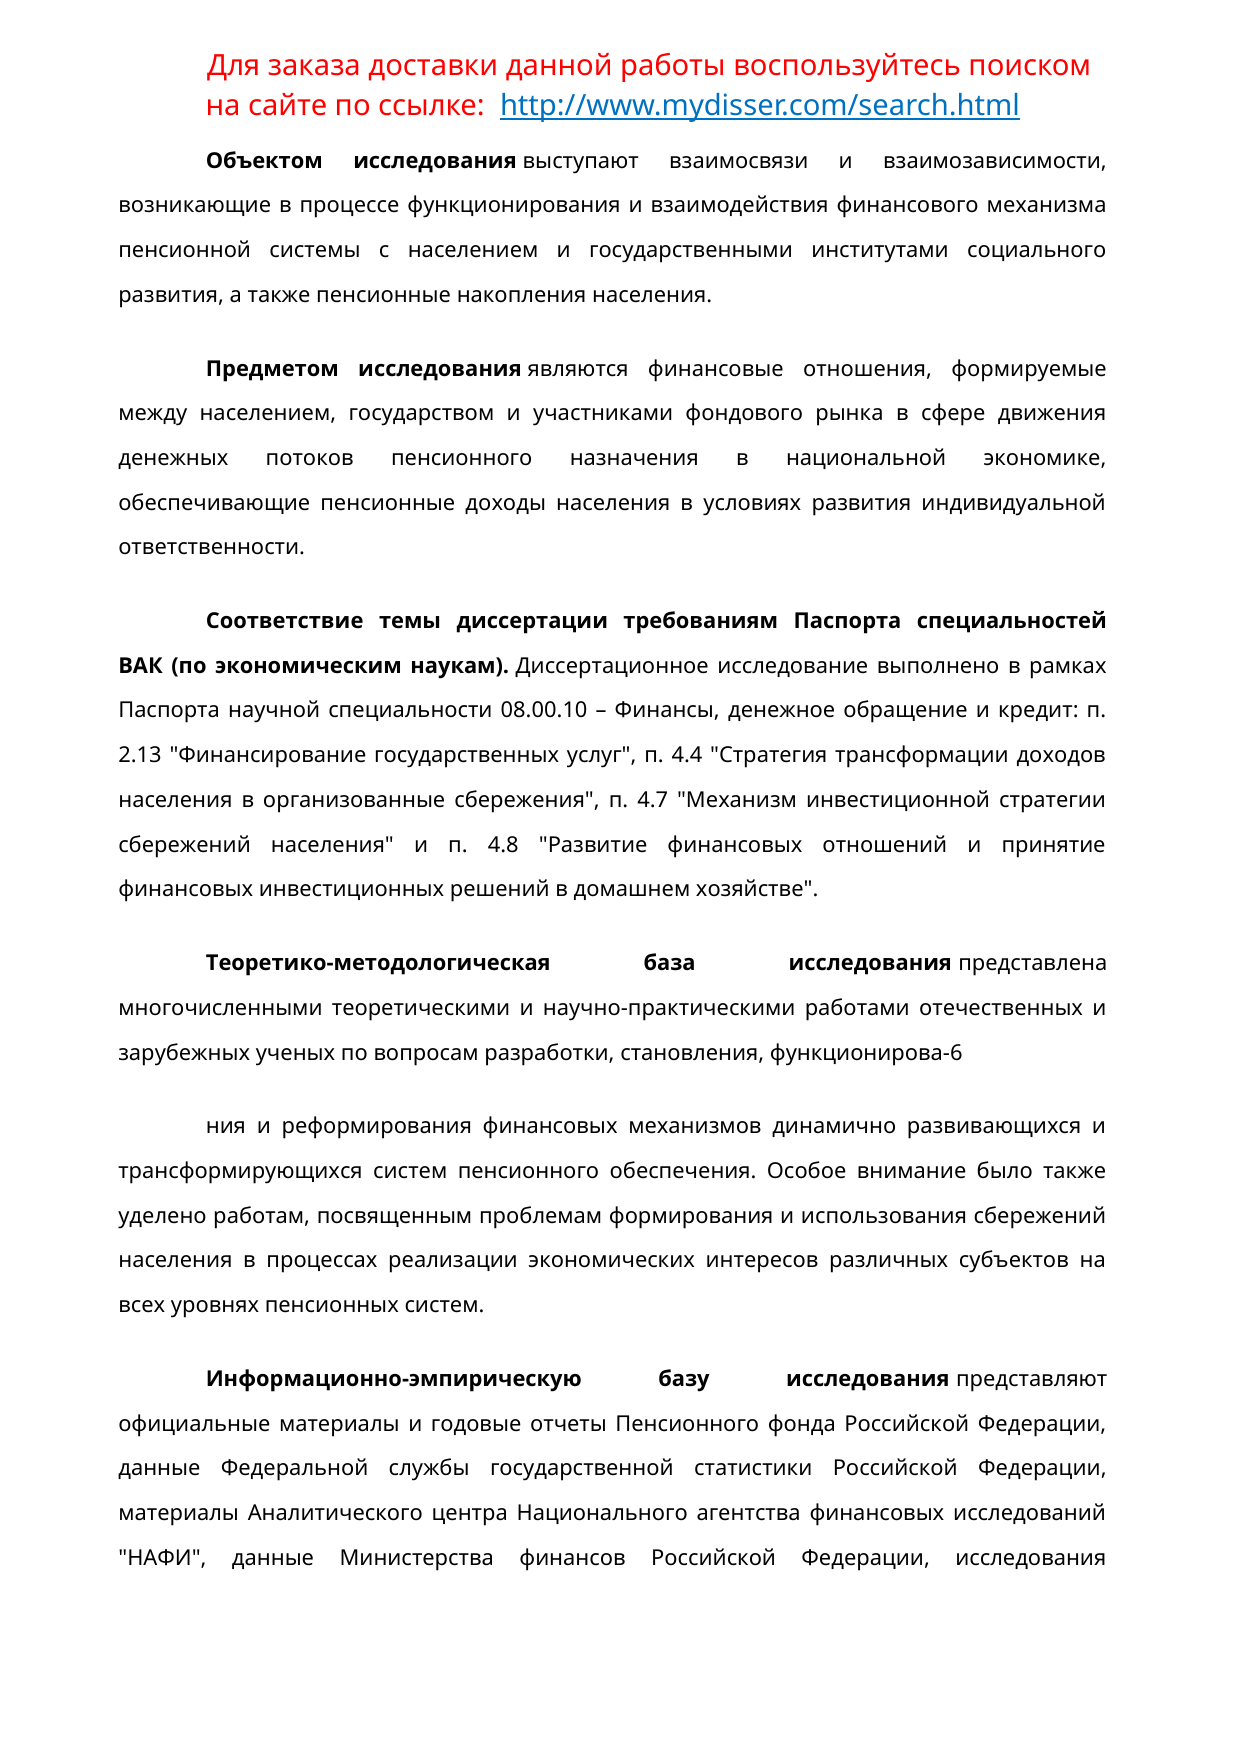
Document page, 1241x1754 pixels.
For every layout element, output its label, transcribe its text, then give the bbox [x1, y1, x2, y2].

text ния и реформирования финансовых механизмов динамично развивающихся и трансформирующихся систем пенсионного обеспечения. Особое внимание было также уделено работам, посвященным проблемам формирования и использования сбережений населения в процессах реализации экономических интересов различных субъектов на всех уровнях пенсионных систем. [118, 1110, 1107, 1319]
text Объектом исследования выступают взаимосвязи и взаимозависимости, возникающие в процессе функционирования и взаимодействия финансового механизма пенсионной системы с населением и государственными институтами социального развития, а также пенсионные накопления населения. [118, 144, 1107, 308]
text Теоретико-методологическая база исследования представлена многочисленными теоретическими и научно-практическими работами отечественных и зарубежных ученых по вопросам разработки, становления, функционирова-6 [118, 947, 1107, 1066]
text Соответствие темы диссертации требованиям Паспорта специальностей ВАК (по экономическим наукам). Диссертационное исследование выполнено в рамках Паспорта научной специальности 08.00.10 – Финансы, денежное обращение и кредит: п. 2.13 "Финансирование государственных услуг", п. 4.4 "Стратегия трансформации доходов населения в организованные сбережения", п. 4.7 "Механизм инвестиционной стратегии сбережений населения" и п. 4.8 "Развитие финансовых отношений и принятие финансовых инвестиционных решений в домашнем хозяйстве". [118, 605, 1107, 903]
text Предметом исследования являются финансовые отношения, формируемые между населением, государством и участниками фондового рынка в сфере движения денежных потоков пенсионного назначения в национальной экономике, обеспечивающие пенсионные доходы населения в условиях развития индивидуальной ответственности. [118, 352, 1107, 561]
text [118, 1363, 1107, 1571]
